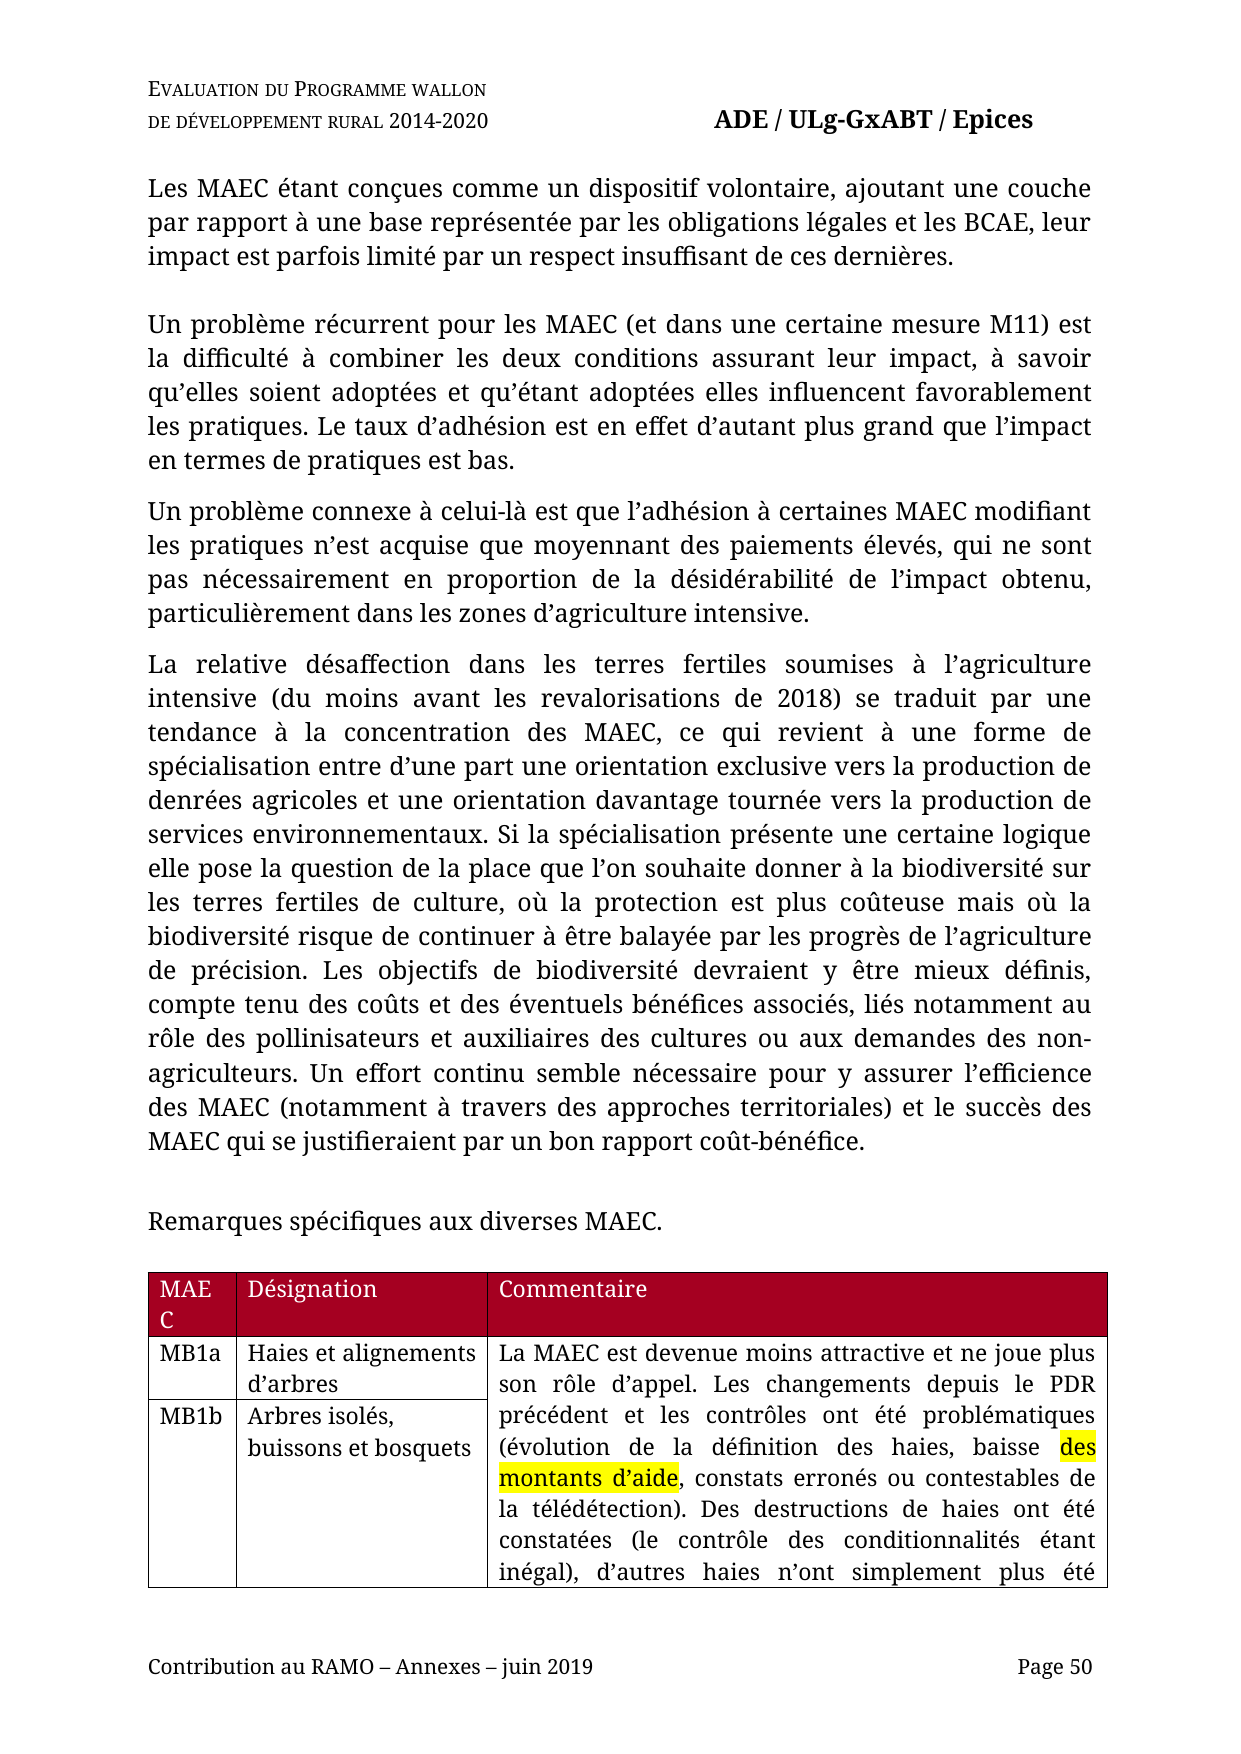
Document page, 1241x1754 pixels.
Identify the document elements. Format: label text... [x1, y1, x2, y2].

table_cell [237, 1400, 487, 1587]
text La relative désaffection dans les terres fertiles soumises à l’agriculture intensive (du moins avant les revalorisations de 2018) se traduit par une tendance à la concentration des MAEC, ce qui revient à une forme de spécialisation entre d’une part une orientation exclusive vers la production de denrées agricoles et une orientation davantage tournée vers la production de services environnementaux. Si la spécialisation présente une certaine logique elle pose la question de la place que l’on souhaite donner à la biodiversité sur les terres fertiles de culture, où la protection est plus coûteuse mais où la biodiversité risque de continuer à être balayée par les progrès de l’agriculture de précision. Les objectifs de biodiversité devraient y être mieux définis, compte tenu des coûts et des éventuels bénéfices associés, liés notamment au rôle des pollinisateurs et auxiliaires des cultures ou aux demandes des non-agriculteurs. Un effort continu semble nécessaire pour y assurer l’efficience des MAEC (notamment à travers des approches territoriales) et le succès des MAEC qui se justifieraient par un bon rapport coût-bénéfice. [148, 646, 1093, 1157]
text Remarques spécifiques aux diverses MAEC. [148, 1204, 1093, 1238]
table_cell MB1a [149, 1337, 236, 1399]
table_cell La MAEC est devenue moins attractive et ne joue plus son rôle d’appel. Les changements depuis le PDR précédent et les contrôles ont été problématiques (évolution de la définition des haies, baisse des montants d’aide, constats erronés ou contestables de la télédétection). Des destructions de haies ont été constatées (le contrôle des conditionnalités étant inégal), d’autres haies n’ont simplement plus été déclarées de crainte des ennuis. [488, 1337, 1107, 1587]
text Les MAEC étant conçues comme un dispositif volontaire, ajoutant une couche par rapport à une base représentée par les obligations légales et les BCAE, leur impact est parfois limité par un respect insuffisant de ces dernières. [148, 170, 1093, 272]
table_cell MB1b [149, 1400, 236, 1587]
text Un problème connexe à celui-là est que l’adhésion à certaines MAEC modifiant les pratiques n’est acquise que moyennant des paiements élevés, qui ne sont pas nécessairement en proportion de la désidérabilité de l’impact obtenu, particulièrement dans les zones d’agriculture intensive. [148, 493, 1093, 630]
table_header Commentaire [488, 1273, 1107, 1336]
table_cell Haies et alignements d’arbres [237, 1337, 487, 1399]
text Un problème récurrent pour les MAEC (et dans une certaine mesure M11) est la difficulté à combiner les deux conditions assurant leur impact, à savoir qu’elles soient adoptées et qu’étant adoptées elles influencent favorablement les pratiques. Le taux d’adhésion est en effet d’autant plus grand que l’impact en termes de pratiques est bas. [148, 307, 1093, 477]
table_header Désignation [237, 1273, 487, 1336]
table_header MAEC [149, 1273, 236, 1336]
